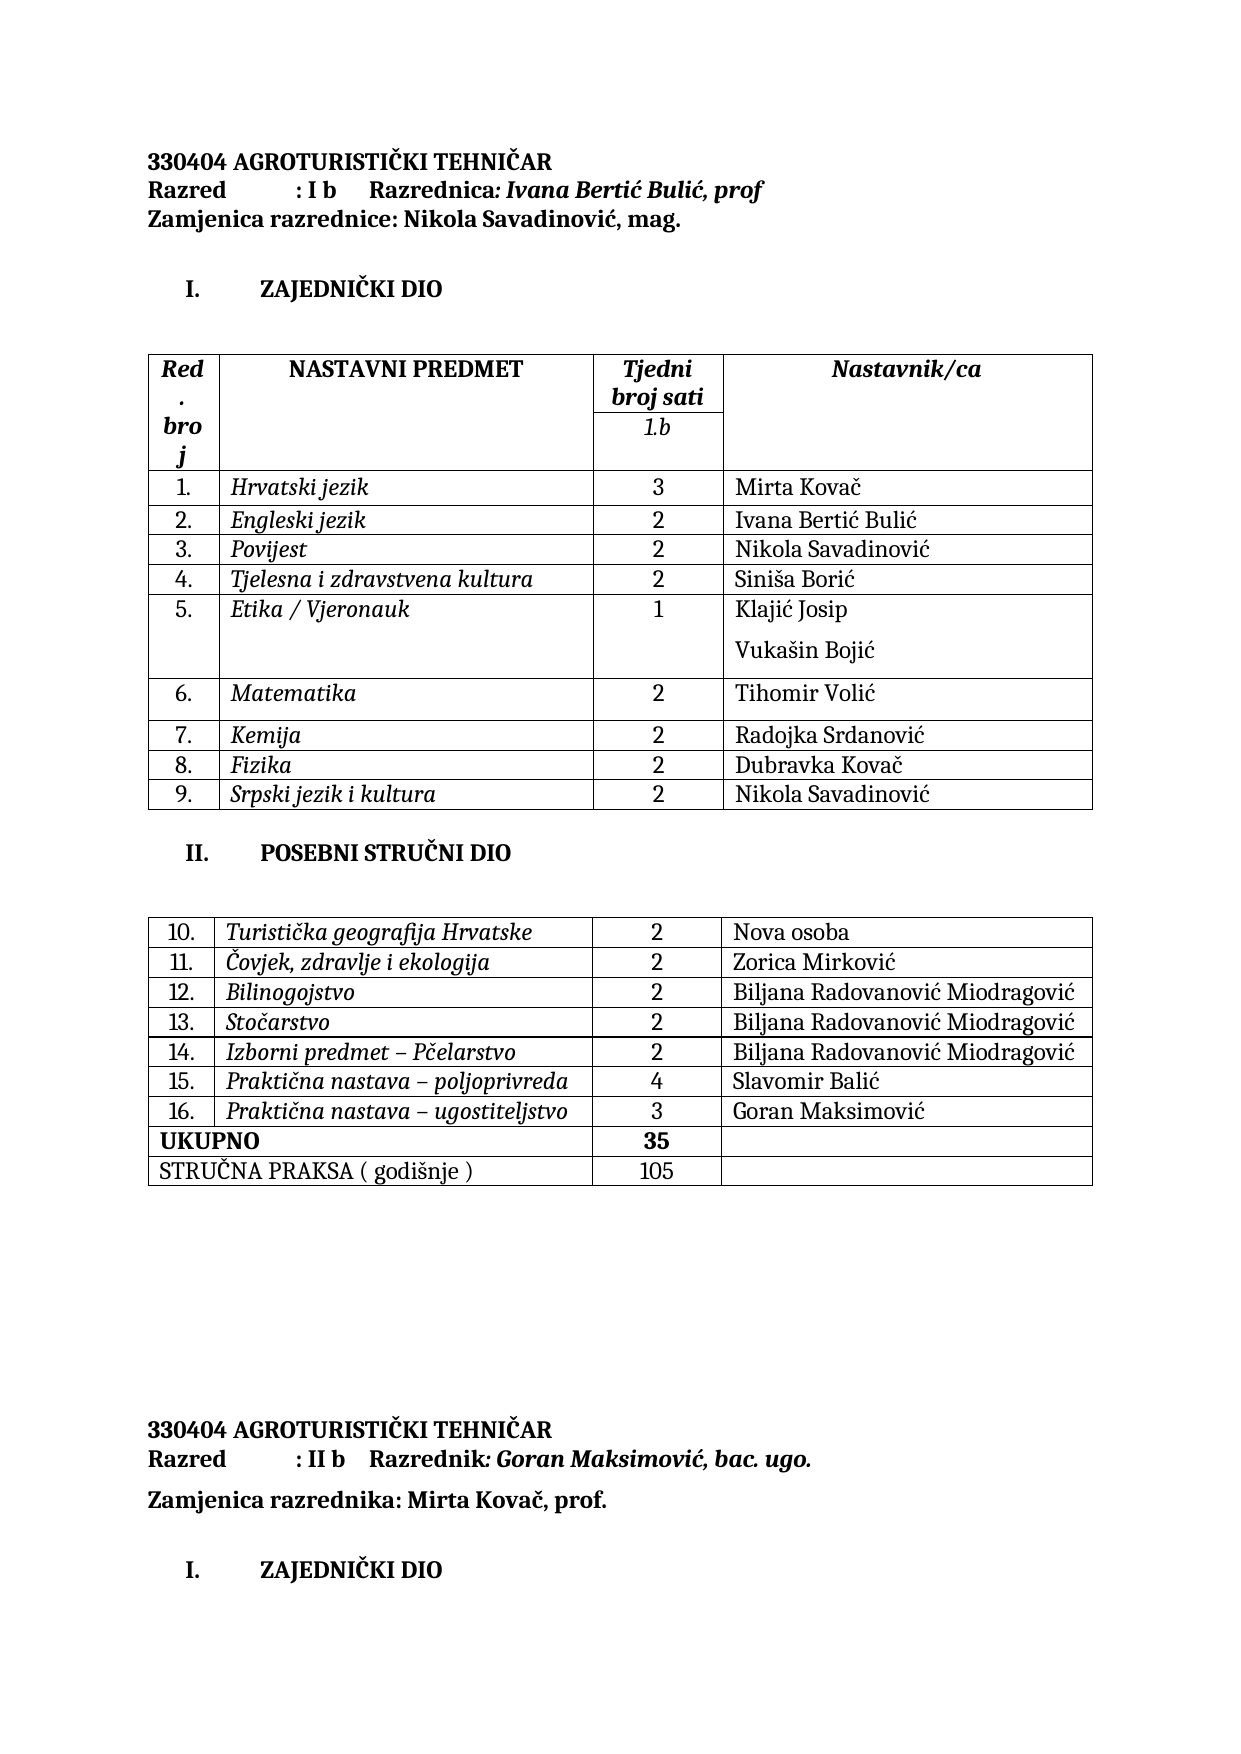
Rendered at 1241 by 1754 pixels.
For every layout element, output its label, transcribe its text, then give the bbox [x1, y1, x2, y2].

table_cell Fizika [220, 751, 593, 779]
table_cell 105 [593, 1157, 721, 1185]
table_cell Biljana Radovanović Miodragović [722, 1008, 1092, 1036]
table_cell UKUPNO [149, 1127, 592, 1156]
table_cell 2 [593, 978, 721, 1007]
table_cell 15. [149, 1067, 214, 1096]
list POSEBNI STRUČNI DIO [185, 839, 1092, 868]
table_cell 2 [594, 506, 723, 534]
table_cell Stočarstvo [215, 1008, 592, 1036]
table_cell Zorica Mirković [722, 948, 1092, 977]
table_cell 16. [149, 1097, 214, 1126]
table_cell Engleski jezik [220, 506, 593, 534]
table_cell 35 [593, 1127, 721, 1156]
table_cell Ivana Bertić Bulić [724, 506, 1092, 534]
table_cell Biljana Radovanović Miodragović [722, 1038, 1092, 1066]
table_cell 6. [149, 679, 219, 720]
table_cell Radojka Srdanović [724, 721, 1092, 749]
table_cell 2 [594, 780, 723, 809]
table_cell 2. [149, 506, 219, 534]
table_cell 4 [593, 1067, 721, 1096]
table_cell 5. [149, 595, 219, 677]
table_cell 14. [149, 1038, 214, 1066]
table_cell Siniša Borić [724, 565, 1092, 594]
text 330404 AGROTURISTIČKI TEHNIČAR [148, 148, 1092, 176]
table_cell 1.b [594, 413, 723, 469]
table_cell 3. [149, 535, 219, 564]
table_cell Srpski jezik i kultura [220, 780, 593, 809]
table_cell Biljana Radovanović Miodragović [722, 978, 1092, 1007]
table_cell Nikola Savadinović [724, 780, 1092, 809]
table_cell 9. [149, 780, 219, 809]
table_cell 2 [593, 1008, 721, 1036]
list ZAJEDNIČKI DIO [185, 275, 1092, 304]
table_cell 11. [149, 948, 214, 977]
table_cell 1. [149, 471, 219, 504]
text Razred : II b Razrednik: Goran Maksimović, bac. ugo. [148, 1445, 1092, 1474]
table_cell Klajić Josip Vukašin Bojić [724, 595, 1092, 677]
table_cell [722, 1157, 1092, 1185]
table_header Nastavnik/ca [724, 355, 1092, 469]
list ZAJEDNIČKI DIO [185, 1556, 1092, 1585]
table_header 2 [593, 918, 721, 947]
table_cell 1 [594, 595, 723, 677]
table_cell 7. [149, 721, 219, 749]
table_header Turistička geografija Hrvatske [215, 918, 592, 947]
table_cell Tihomir Volić [724, 679, 1092, 720]
table_header NASTAVNI PREDMET [220, 355, 593, 469]
table_cell Hrvatski jezik [220, 471, 593, 504]
table_cell [722, 1127, 1092, 1156]
table_cell 13. [149, 1008, 214, 1036]
table_cell Izborni predmet – Pčelarstvo [215, 1038, 592, 1066]
table_cell Goran Maksimović [722, 1097, 1092, 1126]
table_cell Mirta Kovač [724, 471, 1092, 504]
text Razred : I b Razrednica: Ivana Bertić Bulić, prof [148, 176, 1092, 205]
table_cell 2 [593, 948, 721, 977]
text Zamjenica razrednice: Nikola Savadinović, mag. [148, 205, 1092, 234]
table_cell 2 [594, 751, 723, 779]
table_cell Praktična nastava – poljoprivreda [215, 1067, 592, 1096]
table_header Red. broj [149, 355, 219, 469]
table_cell Dubravka Kovač [724, 751, 1092, 779]
table_header Tjedni broj sati [594, 355, 723, 412]
text 330404 AGROTURISTIČKI TEHNIČAR [148, 1416, 1092, 1445]
table_cell 12. [149, 978, 214, 1007]
table_header Nova osoba [722, 918, 1092, 947]
table_cell 2 [594, 565, 723, 594]
table_cell STRUČNA PRAKSA ( godišnje ) [149, 1157, 592, 1185]
table_cell Kemija [220, 721, 593, 749]
table_cell Matematika [220, 679, 593, 720]
table_cell Etika / Vjeronauk [220, 595, 593, 677]
table_cell Povijest [220, 535, 593, 564]
table_cell Praktična nastava – ugostiteljstvo [215, 1097, 592, 1126]
table_header 10. [149, 918, 214, 947]
table_cell 2 [594, 535, 723, 564]
table_cell 3 [594, 471, 723, 504]
table_cell 2 [594, 721, 723, 749]
table_cell Nikola Savadinović [724, 535, 1092, 564]
table_cell Čovjek, zdravlje i ekologija [215, 948, 592, 977]
table_cell Slavomir Balić [722, 1067, 1092, 1096]
table_cell Tjelesna i zdravstvena kultura [220, 565, 593, 594]
text Zamjenica razrednika: Mirta Kovač, prof. [148, 1486, 1092, 1515]
table_cell 2 [593, 1038, 721, 1066]
table_cell 3 [593, 1097, 721, 1126]
table_cell 2 [594, 679, 723, 720]
table_cell 8. [149, 751, 219, 779]
table_cell Bilinogojstvo [215, 978, 592, 1007]
table_cell 4. [149, 565, 219, 594]
